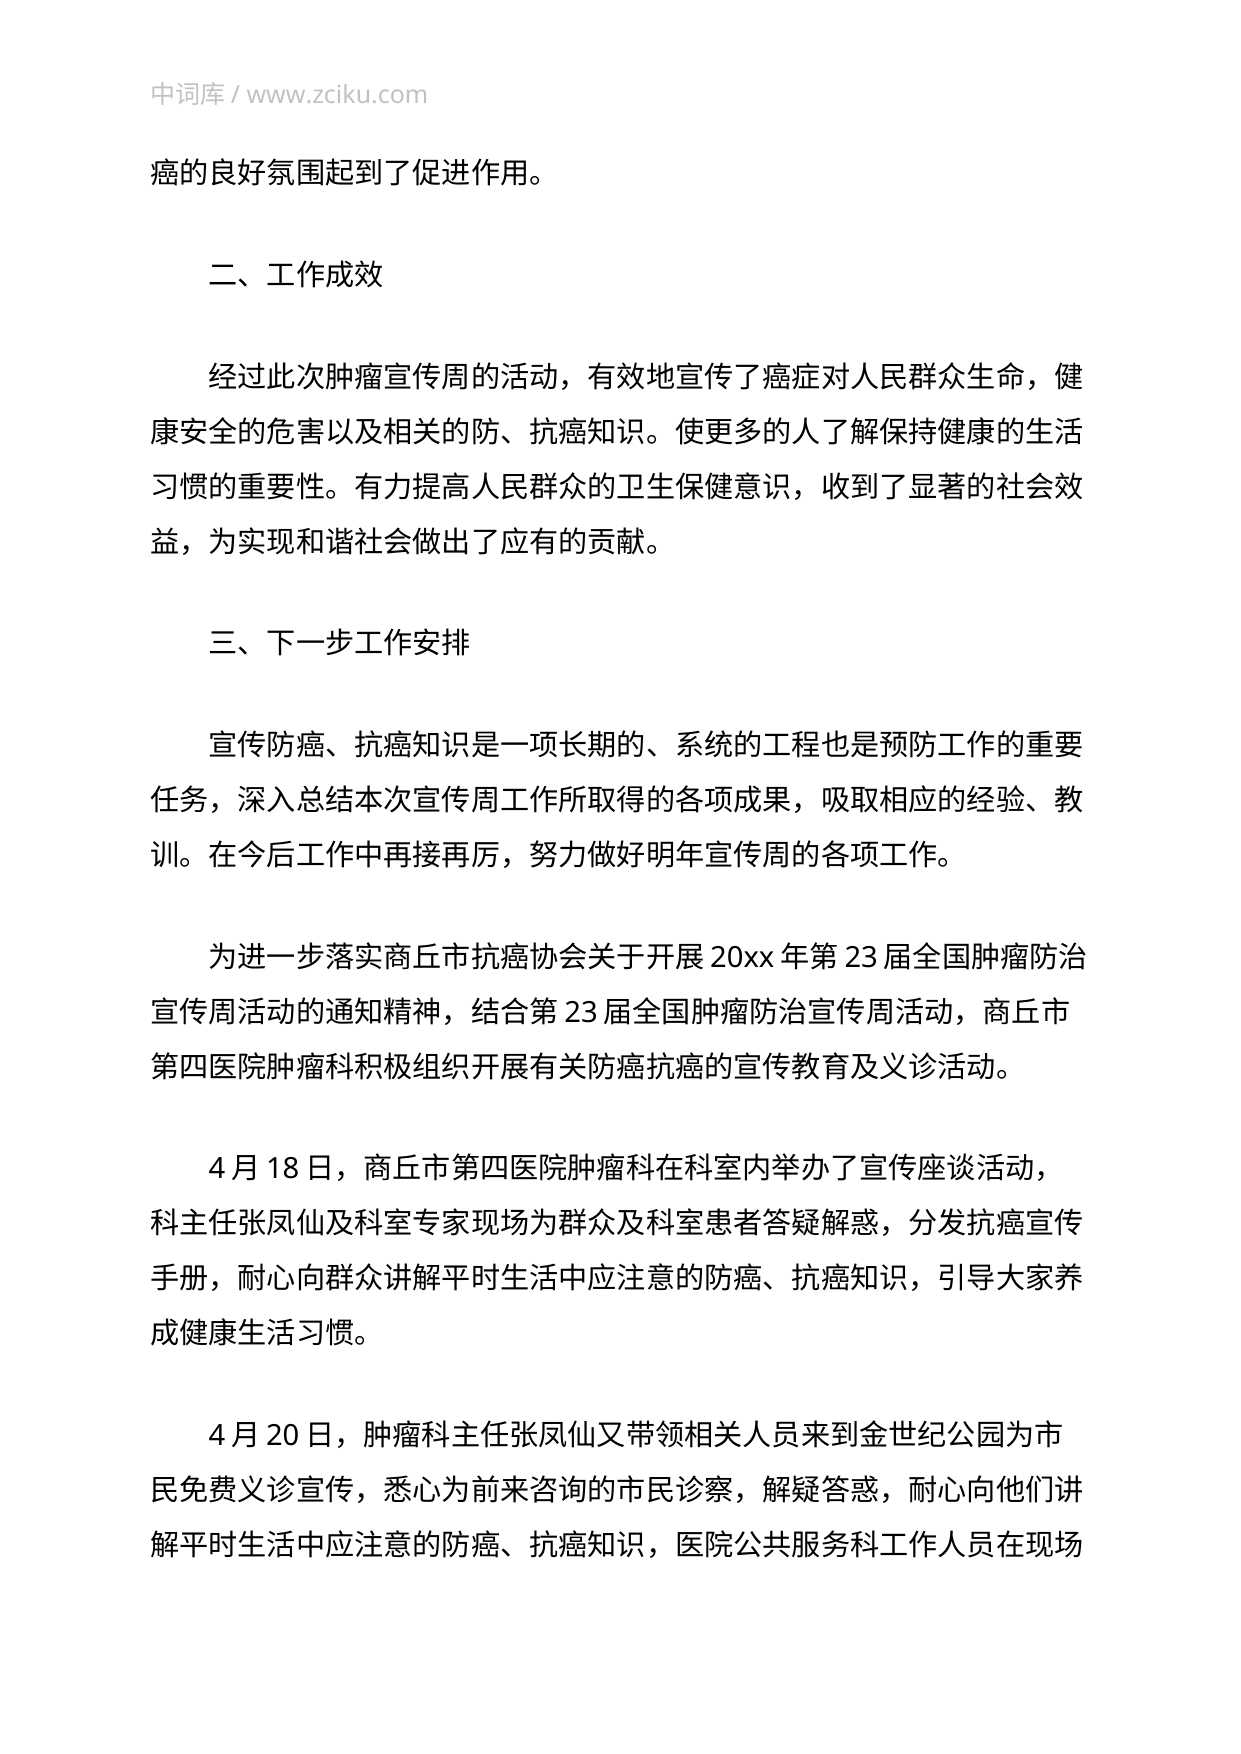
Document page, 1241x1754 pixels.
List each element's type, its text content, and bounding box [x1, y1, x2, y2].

text 二、工作成效 [150, 252, 1090, 294]
text 三、下一步工作安排 [150, 620, 1090, 662]
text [150, 150, 1090, 192]
text 为进一步落实商丘市抗癌协会关于开展20xx年第23届全国肿瘤防治宣传周活动的通知精神，结合第23届全国肿瘤防治宣传周活动，商丘市第四医院肿瘤科积极组织开展有关防癌抗癌的宣传教育及义诊活动。 [150, 933, 1090, 1086]
text 4月18日，商丘市第四医院肿瘤科在科室内举办了宣传座谈活动，科主任张凤仙及科室专家现场为群众及科室患者答疑解惑，分发抗癌宣传手册，耐心向群众讲解平时生活中应注意的防癌、抗癌知识，引导大家养成健康生活习惯。 [150, 1145, 1090, 1352]
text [150, 1412, 1090, 1564]
text 宣传防癌、抗癌知识是一项长期的、系统的工程也是预防工作的重要任务，深入总结本次宣传周工作所取得的各项成果，吸取相应的经验、教训。在今后工作中再接再厉，努力做好明年宣传周的各项工作。 [150, 722, 1090, 874]
text 经过此次肿瘤宣传周的活动，有效地宣传了癌症对人民群众生命，健康安全的危害以及相关的防、抗癌知识。使更多的人了解保持健康的生活习惯的重要性。有力提高人民群众的卫生保健意识，收到了显著的社会效益，为实现和谐社会做出了应有的贡献。 [150, 353, 1090, 561]
